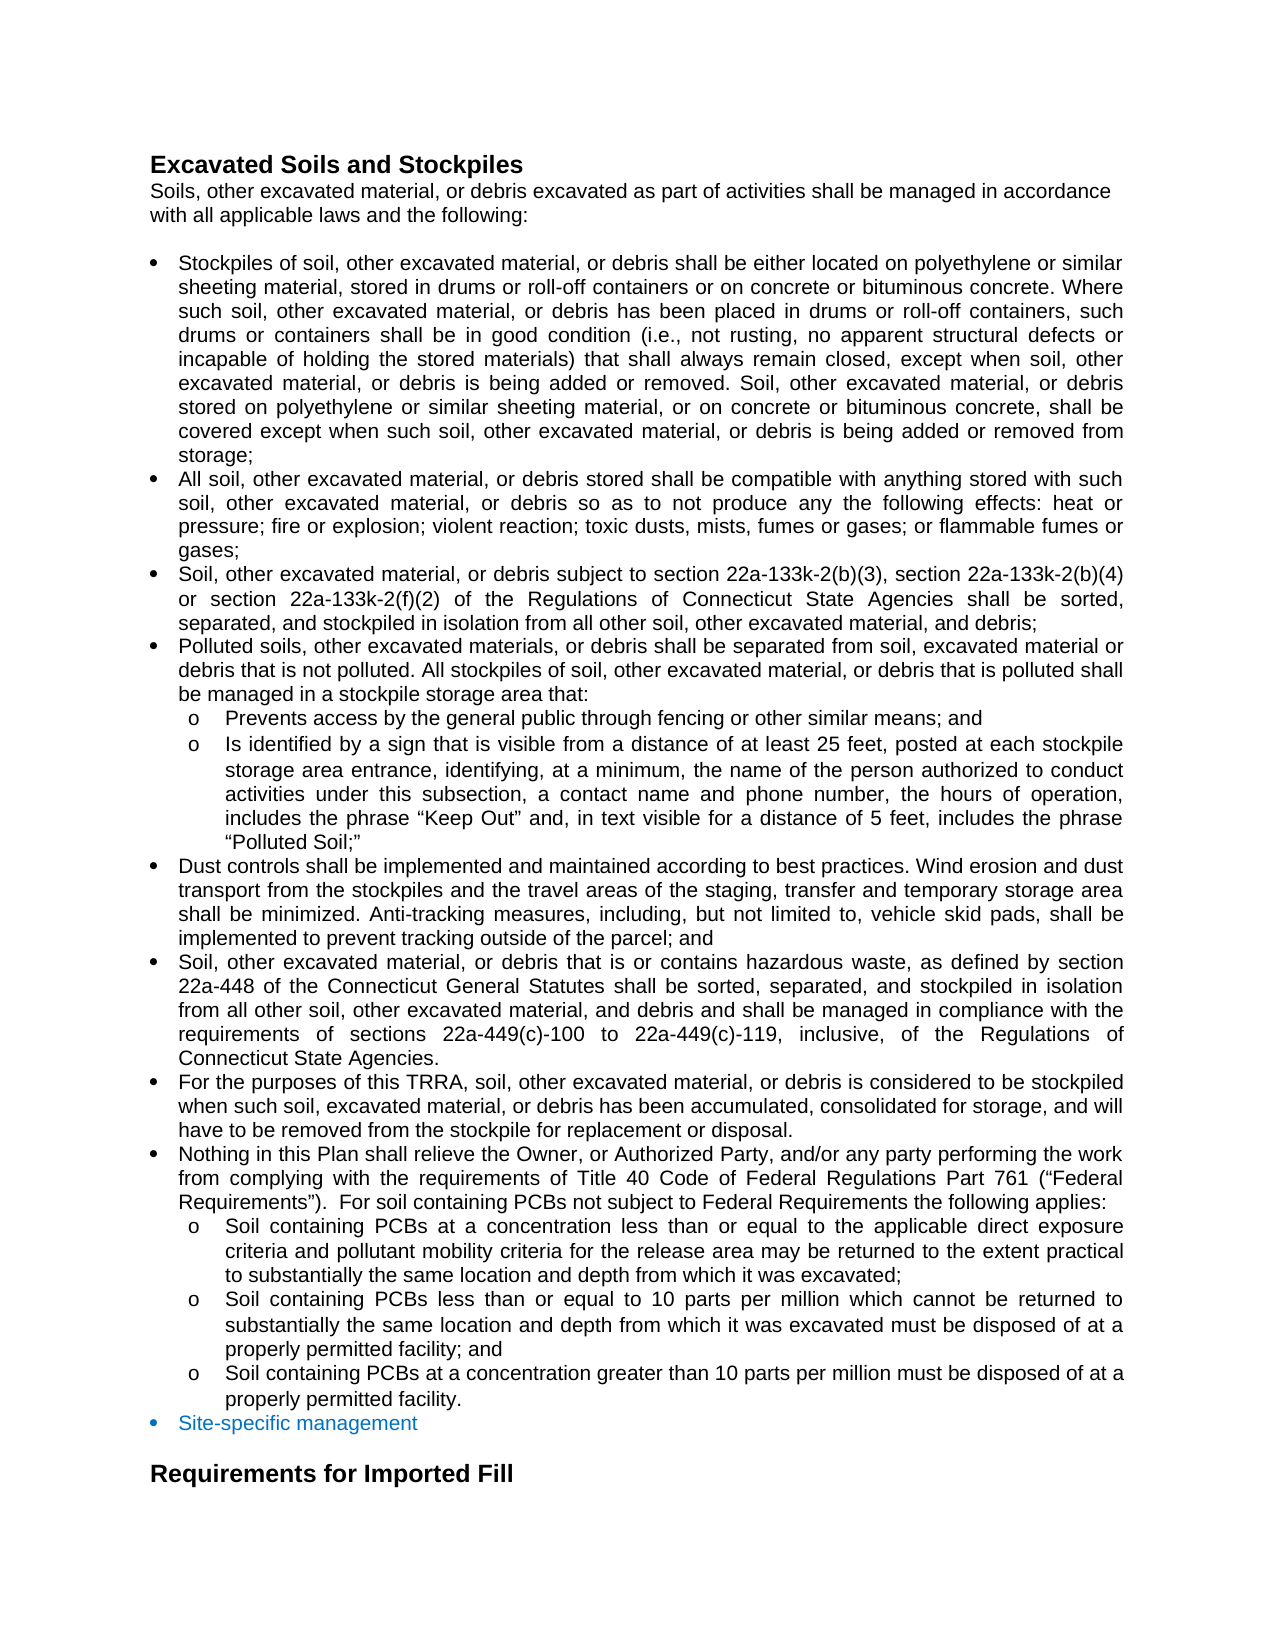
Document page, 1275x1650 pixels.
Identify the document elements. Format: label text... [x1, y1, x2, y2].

list All soil, other excavated material, or debris stored shall be compatible with anything stored with such soil, other excavated material, or debris so as to not produce any the following effects: heat or pressure; fire or explosion; violent reaction; toxic dusts, mists, fumes or gases; or flammable fumes or gases; [150, 466, 1125, 562]
list Soil containing PCBs less than or equal to 10 parts per million which cannot be returned to substantially the same location and depth from which it was excavated must be disposed of at a properly permitted facility; and [187, 1287, 1125, 1361]
list Nothing in this Plan shall relieve the Owner, or Authorized Party, and/or any party performing the work from complying with the requirements of Title 40 Code of Federal Regulations Part 761 (“Federal Requirements”). For soil containing PCBs not subject to Federal Requirements the following applies: [150, 1142, 1125, 1213]
text Soils, other excavated material, or debris excavated as part of activities shall be managed in accordance with all applicable laws and the following: [150, 179, 1125, 227]
list Soil, other excavated material, or debris subject to section 22a-133k-2(b)(3), section 22a-133k-2(b)(4) or section 22a-133k-2(f)(2) of the Regulations of Connecticut State Agencies shall be sorted, separated, and stockpiled in isolation from all other soil, other excavated material, and debris; [150, 562, 1125, 634]
list Polluted soils, other excavated materials, or debris shall be separated from soil, excavated material or debris that is not polluted. All stockpiles of soil, other excavated material, or debris that is polluted shall be managed in a stockpile storage area that: [150, 634, 1125, 706]
text Excavated Soils and Stockpiles [150, 150, 1125, 179]
list Site-specific management [150, 1411, 1125, 1435]
list Soil containing PCBs at a concentration greater than 10 parts per million must be disposed of at a properly permitted facility. [187, 1361, 1125, 1411]
list For the purposes of this TRRA, soil, other excavated material, or debris is considered to be stockpiled when such soil, excavated material, or debris has been accumulated, consolidated for storage, and will have to be removed from the stockpile for replacement or disposal. [150, 1069, 1125, 1142]
list Is identified by a sign that is visible from a distance of at least 25 feet, posted at each stockpile storage area entrance, identifying, at a minimum, the name of the person authorized to conduct activities under this subsection, a contact name and phone number, the hours of operation, includes the phrase “Keep Out” and, in text visible for a distance of 5 feet, includes the phrase “Polluted Soil;” [187, 732, 1125, 854]
text Requirements for Imported Fill [150, 1459, 1125, 1488]
list Soil containing PCBs at a concentration less than or equal to the applicable direct exposure criteria and pollutant mobility criteria for the release area may be returned to the extent practical to substantially the same location and depth from which it was excavated; [187, 1213, 1125, 1287]
list Prevents access by the general public through fencing or other similar means; and [187, 706, 1125, 732]
list Stockpiles of soil, other excavated material, or debris shall be either located on polyethylene or similar sheeting material, stored in drums or roll-off containers or on concrete or bituminous concrete. Where such soil, other excavated material, or debris has been placed in drums or roll-off containers, such drums or containers shall be in good condition (i.e., not rusting, no apparent structural defects or incapable of holding the stored materials) that shall always remain closed, except when soil, other excavated material, or debris is being added or removed. Soil, other excavated material, or debris stored on polyethylene or similar sheeting material, or on concrete or bituminous concrete, shall be covered except when such soil, other excavated material, or debris is being added or removed from storage; [150, 251, 1125, 466]
list Soil, other excavated material, or debris that is or contains hazardous waste, as defined by section 22a-448 of the Connecticut General Statutes shall be sorted, separated, and stockpiled in isolation from all other soil, other excavated material, and debris and shall be managed in compliance with the requirements of sections 22a-449(c)-100 to 22a-449(c)-119, inclusive, of the Regulations of Connecticut State Agencies. [150, 950, 1125, 1069]
list Dust controls shall be implemented and maintained according to best practices. Wind erosion and dust transport from the stockpiles and the travel areas of the staging, transfer and temporary storage area shall be minimized. Anti-tracking measures, including, but not limited to, vehicle skid pads, shall be implemented to prevent tracking outside of the parcel; and [150, 854, 1125, 950]
